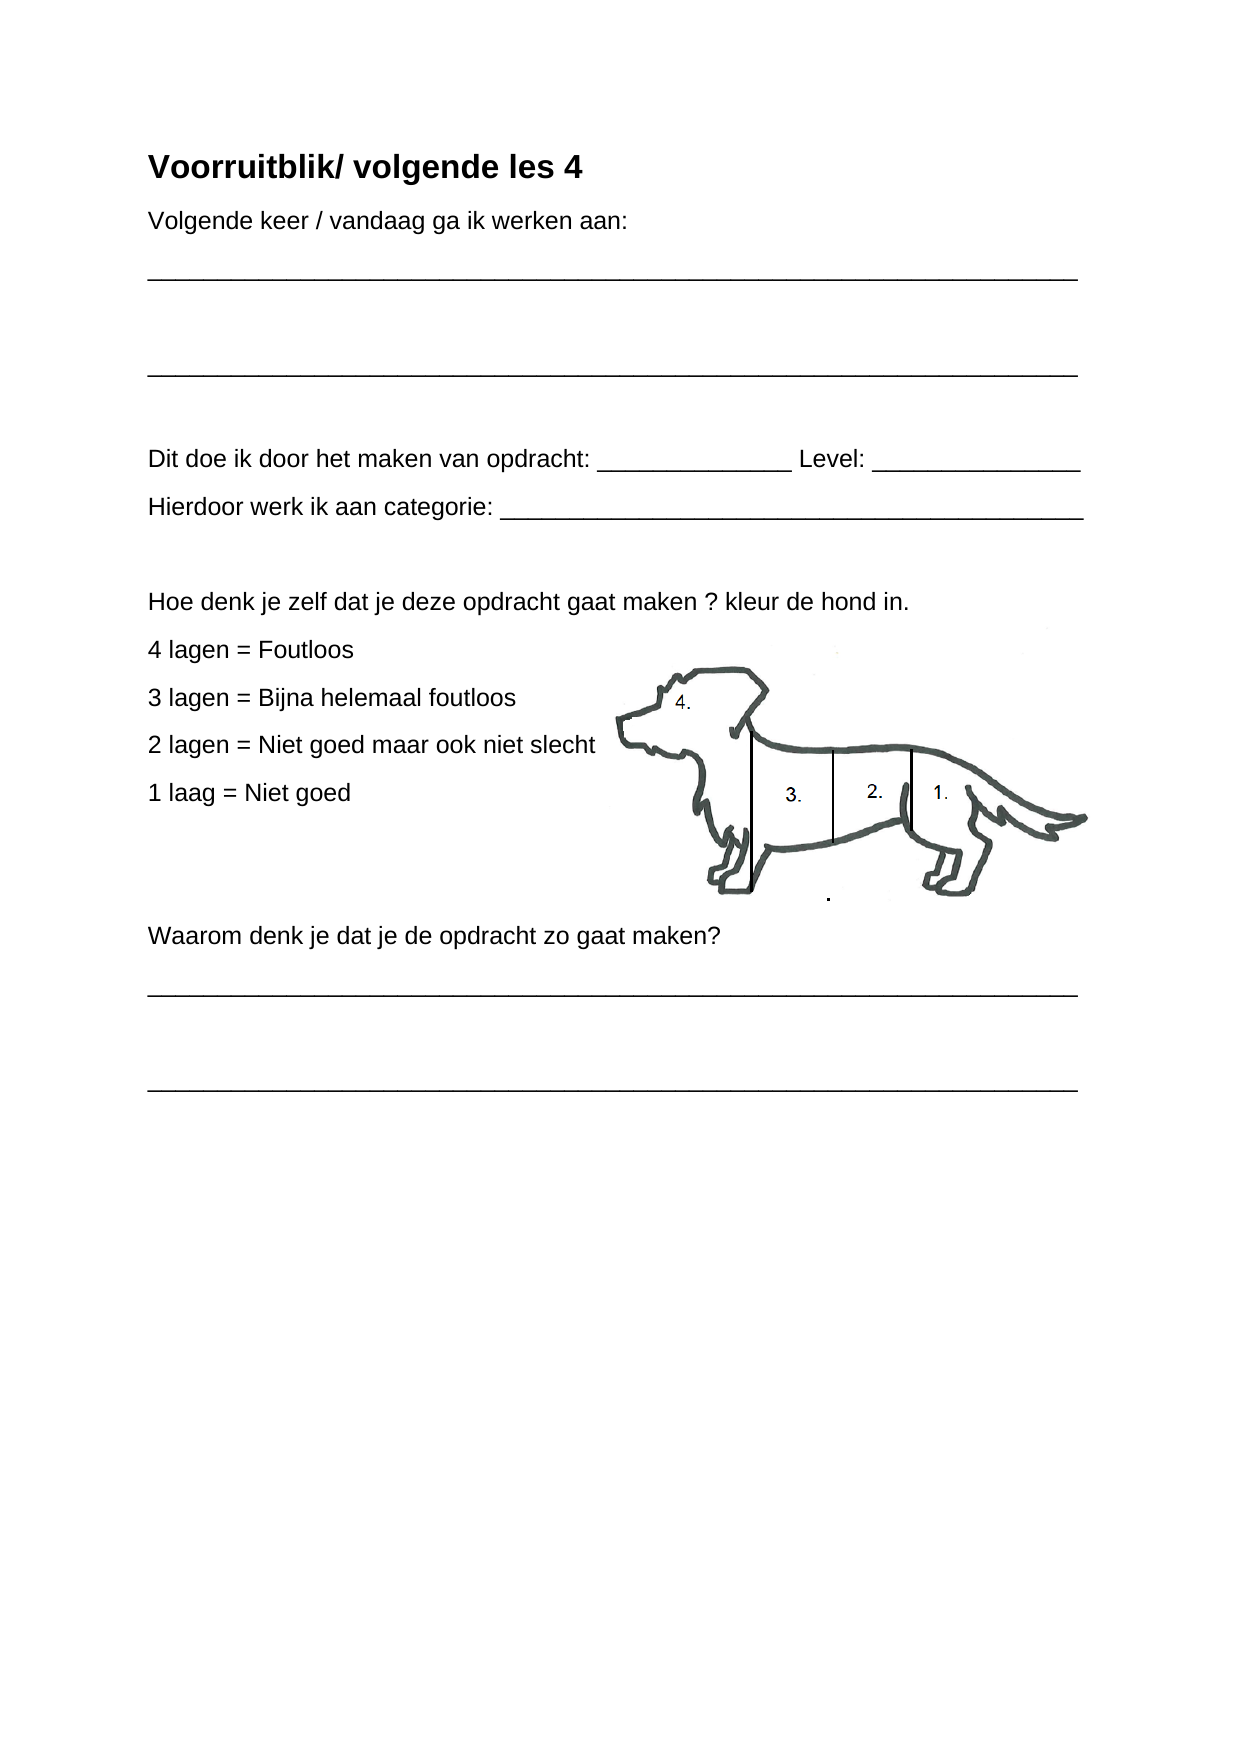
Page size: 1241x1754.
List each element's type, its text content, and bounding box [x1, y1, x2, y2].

text Dit doe ik door het maken van opdracht: ______________ Level: _______________ [148, 444, 1093, 473]
text 2 lagen = Niet goed maar ook niet slecht [148, 731, 1093, 759]
text ___________________________________________________________________ [148, 969, 1093, 998]
text ___________________________________________________________________ [148, 253, 1093, 282]
text Waarom denk je dat je de opdracht zo gaat maken? [148, 921, 1093, 950]
text Hoe denk je zelf dat je deze opdracht gaat maken ? kleur de hond in. [148, 587, 1093, 616]
text 1 laag = Niet goed [148, 778, 1093, 807]
text 3 lagen = Bijna helemaal foutloos [148, 683, 1093, 712]
text ___________________________________________________________________ [148, 349, 1093, 378]
text Hierdoor werk ik aan categorie: __________________________________________ [148, 492, 1093, 521]
text Voorruitblik/ volgende les 4 [148, 148, 1093, 186]
picture [605, 626, 1096, 902]
text 4 lagen = Foutloos [148, 635, 1093, 664]
text ___________________________________________________________________ [148, 1064, 1093, 1093]
text Volgende keer / vandaag ga ik werken aan: [148, 206, 1093, 234]
